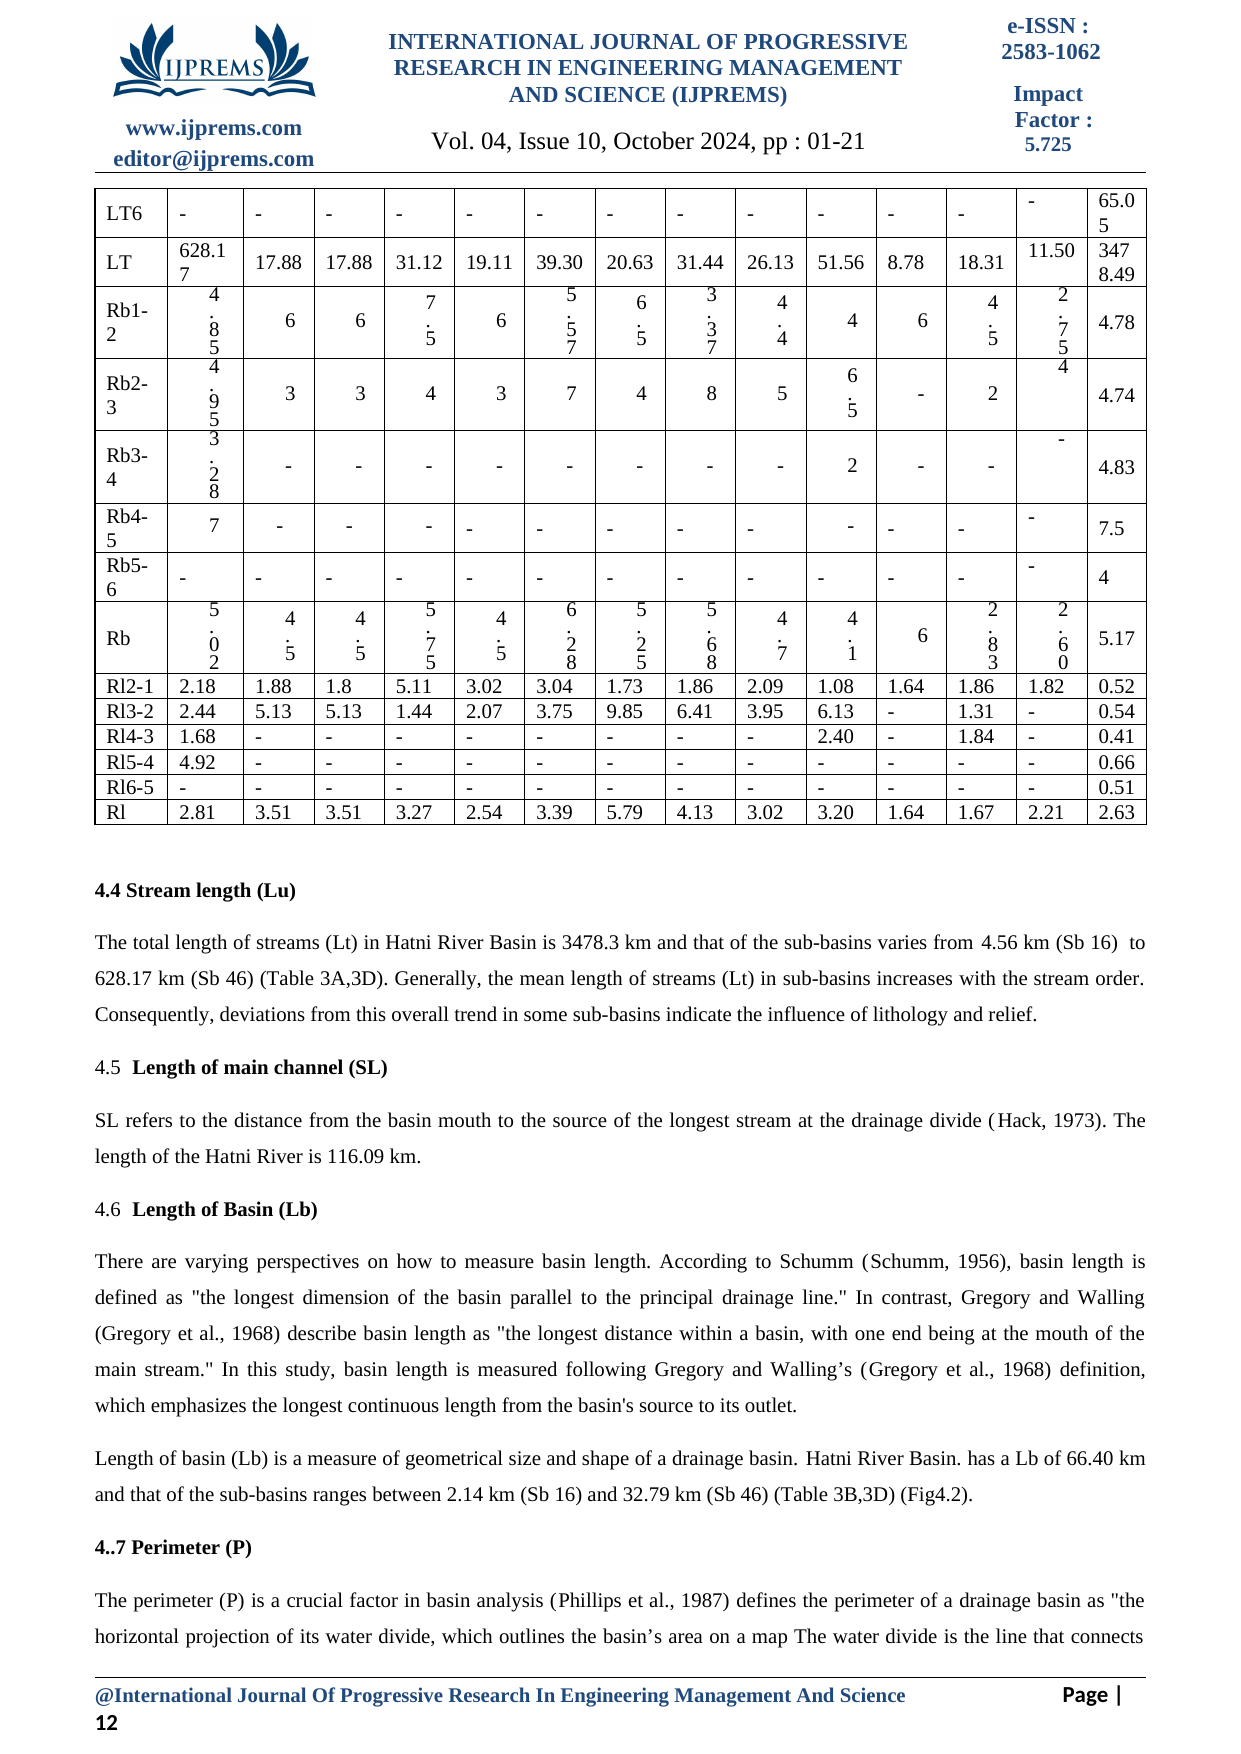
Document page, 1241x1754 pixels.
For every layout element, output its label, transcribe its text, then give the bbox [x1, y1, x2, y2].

table_cell - [315, 504, 384, 552]
table_cell - [736, 504, 806, 552]
table_cell - [666, 189, 735, 237]
table_cell 6.41 [666, 699, 735, 723]
table_cell - [947, 431, 1016, 503]
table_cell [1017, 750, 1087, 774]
table_cell 4.95 [168, 359, 243, 430]
text SL refers to the distance from the basin mouth to the source of the longest stream at the drainage divide (Hack, 1973). The length of the Hatni River is 116.09 km. [94, 1108, 1146, 1168]
table_cell 51.56 [807, 238, 876, 286]
table_cell 7.5 [1088, 504, 1146, 552]
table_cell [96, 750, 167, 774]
table_cell - [385, 189, 454, 237]
table_cell 4.5 [244, 602, 314, 673]
table_cell - [244, 431, 314, 503]
table_cell - [525, 189, 595, 237]
table_cell 19.11 [455, 238, 524, 286]
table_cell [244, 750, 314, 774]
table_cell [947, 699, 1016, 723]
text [94, 1588, 1146, 1648]
table_cell 5.68 [666, 602, 735, 673]
table_cell 1.64 [877, 674, 946, 698]
table_cell 20.63 [596, 238, 665, 286]
table_cell 4.1 [807, 602, 876, 673]
table_cell 3.28 [168, 431, 243, 503]
table_cell 2.75 [1017, 287, 1087, 358]
table_cell 39.30 [525, 238, 595, 286]
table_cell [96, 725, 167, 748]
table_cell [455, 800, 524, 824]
table_cell 4 [596, 359, 665, 430]
table_cell 5.02 [168, 602, 243, 673]
table_cell 3.02 [455, 674, 524, 698]
table_cell Rl2-1 [96, 674, 167, 698]
list Length of Basin (Lb) [94, 1197, 1146, 1221]
table_cell 1.88 [244, 674, 314, 698]
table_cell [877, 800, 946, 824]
table_cell - [807, 504, 876, 552]
text 4.4 Stream length (Lu) [94, 878, 1146, 902]
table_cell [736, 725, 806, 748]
table_cell 4.5 [315, 602, 384, 673]
table_cell 5.75 [385, 602, 454, 673]
table_cell 2.60 [1017, 602, 1087, 673]
table_cell 3 [315, 359, 384, 430]
table_cell 2.18 [168, 674, 243, 698]
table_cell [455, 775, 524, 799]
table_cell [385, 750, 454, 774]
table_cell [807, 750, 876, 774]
table_cell - [736, 189, 806, 237]
table_cell 8.78 [877, 238, 946, 286]
table_cell 2.44 [168, 699, 243, 723]
table_cell - [807, 553, 876, 601]
table_cell - [877, 553, 946, 601]
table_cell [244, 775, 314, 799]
table_cell 5.13 [315, 699, 384, 723]
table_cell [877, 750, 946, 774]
table_cell Rb3-4 [96, 431, 167, 503]
table_cell - [385, 553, 454, 601]
table_cell - [455, 504, 524, 552]
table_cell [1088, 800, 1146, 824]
table_cell 1.73 [596, 674, 665, 698]
list Length of main channel (SL) [94, 1055, 1146, 1079]
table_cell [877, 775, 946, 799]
table_cell - [877, 431, 946, 503]
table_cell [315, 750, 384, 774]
table_cell - [1017, 553, 1087, 601]
table_cell - [525, 504, 595, 552]
table_cell 31.12 [385, 238, 454, 286]
table_cell - [168, 553, 243, 601]
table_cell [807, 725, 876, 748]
table_cell Rb [96, 602, 167, 673]
table_cell 1.86 [947, 674, 1016, 698]
table_cell 6.5 [807, 359, 876, 430]
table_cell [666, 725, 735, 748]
table_cell 5.57 [525, 287, 595, 358]
table_cell LT [96, 238, 167, 286]
table_cell - [947, 553, 1016, 601]
table_cell - [666, 504, 735, 552]
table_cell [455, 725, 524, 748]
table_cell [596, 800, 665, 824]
table_cell - [807, 189, 876, 237]
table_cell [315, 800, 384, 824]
table_cell 65.05 [1088, 189, 1146, 237]
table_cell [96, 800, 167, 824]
table_cell 26.13 [736, 238, 806, 286]
table_cell 4.7 [736, 602, 806, 673]
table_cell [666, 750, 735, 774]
table_cell 1.44 [385, 699, 454, 723]
table_cell 7 [168, 504, 243, 552]
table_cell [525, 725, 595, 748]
text 4..7 Perimeter (P) [94, 1535, 1146, 1559]
table_cell - [455, 553, 524, 601]
table_cell 7 [525, 359, 595, 430]
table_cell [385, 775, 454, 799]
text The total length of streams (Lt) in Hatni River Basin is 3478.3 km and that of the sub-basins varies from 4.56 km (Sb 16) to 628.17 km (Sb 46) (Table 3A,3D). Generally, the mean length of streams (Lt) in sub-basins increases with the stream order. Consequently, deviations from this overall trend in some sub-basins indicate the influence of lithology and relief. [94, 930, 1146, 1026]
table_cell 3.04 [525, 674, 595, 698]
table_cell - [455, 431, 524, 503]
table_cell 4.5 [947, 287, 1016, 358]
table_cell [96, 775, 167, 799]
table_cell 2.83 [947, 602, 1016, 673]
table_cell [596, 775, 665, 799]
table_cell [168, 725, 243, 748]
table_cell 1.86 [666, 674, 735, 698]
table_cell 8 [666, 359, 735, 430]
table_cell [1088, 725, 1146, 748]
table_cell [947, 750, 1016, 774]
table_cell 1.82 [1017, 674, 1087, 698]
table_cell 3478.49 [1088, 238, 1146, 286]
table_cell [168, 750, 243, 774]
table_cell 628.17 [168, 238, 243, 286]
table_cell - [244, 189, 314, 237]
table_cell 31.44 [666, 238, 735, 286]
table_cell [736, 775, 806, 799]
table_cell - [666, 553, 735, 601]
table_cell - [315, 553, 384, 601]
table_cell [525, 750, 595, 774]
table_cell 4.78 [1088, 287, 1146, 358]
table_cell Rb2-3 [96, 359, 167, 430]
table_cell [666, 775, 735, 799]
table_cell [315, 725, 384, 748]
table_cell 17.88 [244, 238, 314, 286]
table_cell - [947, 189, 1016, 237]
table_cell - [877, 359, 946, 430]
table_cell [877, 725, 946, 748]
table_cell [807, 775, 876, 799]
table_cell 4 [1017, 359, 1087, 430]
table_cell Rl3-2 [96, 699, 167, 723]
text Length of basin (Lb) is a measure of geometrical size and shape of a drainage basin. Hatni River Basin. has a Lb of 66.40 km and that of the sub-basins ranges between 2.14 km (Sb 16) and 32.79 km (Sb 46) (Table 3B,3D) (Fig4.2). [94, 1446, 1146, 1506]
table_cell 6 [877, 287, 946, 358]
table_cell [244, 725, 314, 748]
table_cell - [168, 189, 243, 237]
table_cell 6 [455, 287, 524, 358]
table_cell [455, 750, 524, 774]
table_cell 6.5 [596, 287, 665, 358]
table_cell - [666, 431, 735, 503]
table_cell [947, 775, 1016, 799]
table_cell - [1017, 504, 1087, 552]
table_cell - [385, 431, 454, 503]
table_cell 4 [807, 287, 876, 358]
table_cell - [736, 431, 806, 503]
table_cell Rb1-2 [96, 287, 167, 358]
table_cell 5.11 [385, 674, 454, 698]
table_cell 3.37 [666, 287, 735, 358]
table_cell - [244, 553, 314, 601]
table_cell - [596, 504, 665, 552]
table_cell - [1017, 431, 1087, 503]
table_cell 2.09 [736, 674, 806, 698]
table_cell - [455, 189, 524, 237]
table_cell - [385, 504, 454, 552]
table_cell 6 [244, 287, 314, 358]
table_cell 4 [385, 359, 454, 430]
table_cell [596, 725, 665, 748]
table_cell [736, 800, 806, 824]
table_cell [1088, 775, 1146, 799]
table_cell 5.13 [244, 699, 314, 723]
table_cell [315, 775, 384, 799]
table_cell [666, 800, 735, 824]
table_cell - [596, 431, 665, 503]
table_cell - [244, 504, 314, 552]
table_cell 4.5 [455, 602, 524, 673]
table_cell 17.88 [315, 238, 384, 286]
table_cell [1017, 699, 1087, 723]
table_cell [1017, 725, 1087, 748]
table_cell 4.74 [1088, 359, 1146, 430]
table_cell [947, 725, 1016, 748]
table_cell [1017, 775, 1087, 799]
table_cell - [315, 431, 384, 503]
table_cell 0.52 [1088, 674, 1146, 698]
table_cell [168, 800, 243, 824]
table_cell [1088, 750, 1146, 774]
table_cell - [877, 504, 946, 552]
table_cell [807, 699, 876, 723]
table_cell - [596, 553, 665, 601]
table_cell - [315, 189, 384, 237]
table_cell 2 [947, 359, 1016, 430]
table_cell 4.83 [1088, 431, 1146, 503]
table_cell - [736, 553, 806, 601]
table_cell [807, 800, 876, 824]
table_cell 3 [244, 359, 314, 430]
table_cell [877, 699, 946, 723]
table_cell 3.75 [525, 699, 595, 723]
table_cell - [596, 189, 665, 237]
table_cell - [1017, 189, 1087, 237]
picture [111, 16, 317, 106]
table_cell 3.95 [736, 699, 806, 723]
table_cell 1.8 [315, 674, 384, 698]
table_cell - [947, 504, 1016, 552]
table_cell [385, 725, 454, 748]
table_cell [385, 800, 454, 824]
table_cell 11.50 [1017, 238, 1087, 286]
table_cell 5.25 [596, 602, 665, 673]
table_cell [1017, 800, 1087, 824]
table_cell 2 [807, 431, 876, 503]
table_cell Rb4-5 [96, 504, 167, 552]
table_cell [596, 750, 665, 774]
table_cell 7.5 [385, 287, 454, 358]
table_cell 1.08 [807, 674, 876, 698]
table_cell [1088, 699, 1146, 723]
table_cell 5.17 [1088, 602, 1146, 673]
table_cell 2.07 [455, 699, 524, 723]
table_cell 4.4 [736, 287, 806, 358]
table_cell - [525, 553, 595, 601]
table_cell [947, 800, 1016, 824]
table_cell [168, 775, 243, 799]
text There are varying perspectives on how to measure basin length. According to Schumm (Schumm, 1956), basin length is defined as "the longest dimension of the basin parallel to the principal drainage line." In contrast, Gregory and Walling (Gregory et al., 1968) describe basin length as "the longest distance within a basin, with one end being at the mouth of the main stream." In this study, basin length is measured following Gregory and Walling’s (Gregory et al., 1968) definition, which emphasizes the longest continuous length from the basin's source to its outlet. [94, 1249, 1146, 1417]
table_cell Rb5-6 [96, 553, 167, 601]
table_cell 6.28 [525, 602, 595, 673]
table_cell 9.85 [596, 699, 665, 723]
table_cell 18.31 [947, 238, 1016, 286]
table_cell - [877, 189, 946, 237]
table_cell 5 [736, 359, 806, 430]
table_cell LT6 [96, 189, 167, 237]
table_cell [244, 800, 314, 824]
table_cell 4.85 [168, 287, 243, 358]
table_cell 3 [455, 359, 524, 430]
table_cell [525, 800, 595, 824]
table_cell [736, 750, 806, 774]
table_cell 4 [1088, 553, 1146, 601]
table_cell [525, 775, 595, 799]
table_cell 6 [315, 287, 384, 358]
table_cell 6 [877, 602, 946, 673]
table_cell - [525, 431, 595, 503]
